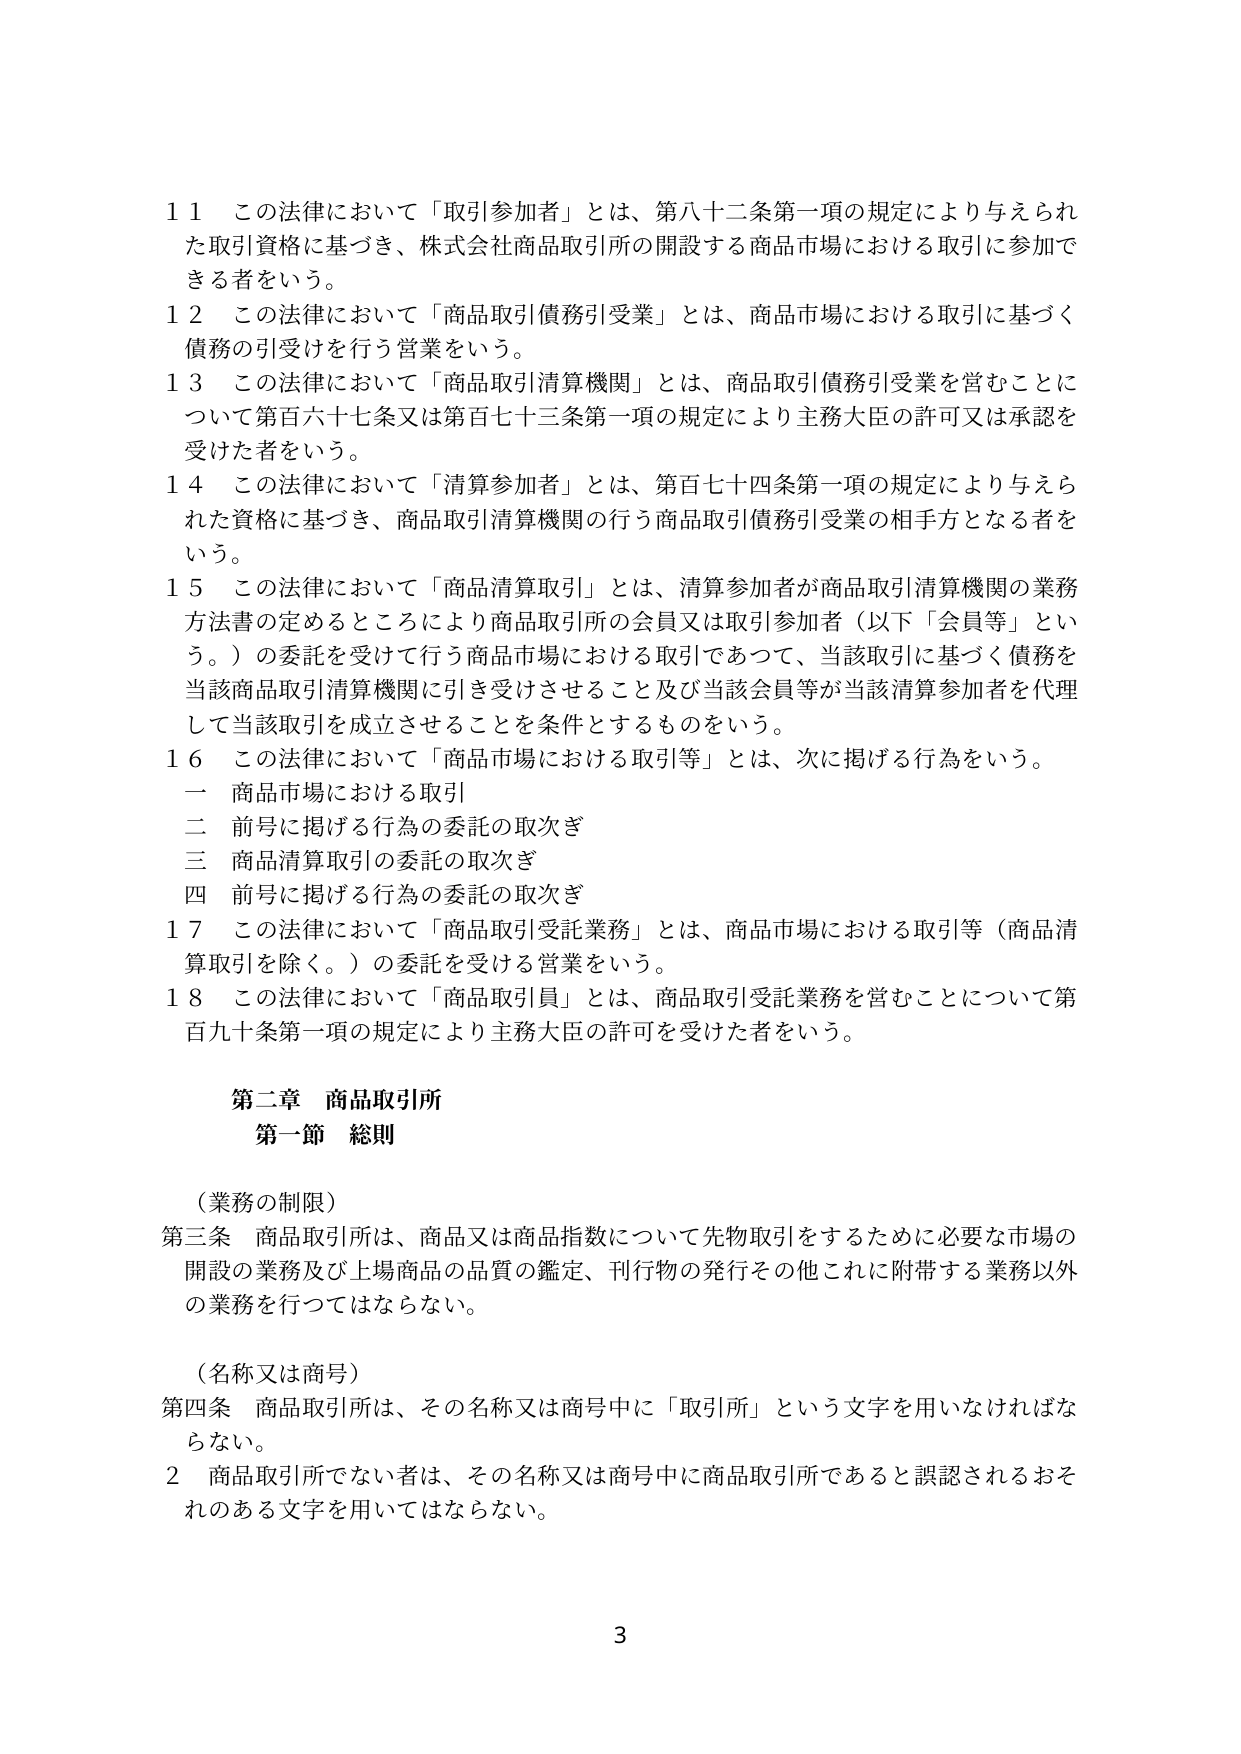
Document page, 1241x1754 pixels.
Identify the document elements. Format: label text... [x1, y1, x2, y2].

text １３ この法律において「商品取引清算機関」とは、商品取引債務引受業を営むことについて第百六十七条又は第百七十三条第一項の規定により主務大臣の許可又は承認を受けた者をいう。 [161, 364, 1079, 467]
text １５ この法律において「商品清算取引」とは、清算参加者が商品取引清算機関の業務方法書の定めるところにより商品取引所の会員又は取引参加者（以下「会員等」という。）の委託を受けて行う商品市場における取引であつて、当該取引に基づく債務を当該商品取引清算機関に引き受けさせること及び当該会員等が当該清算参加者を代理して当該取引を成立させることを条件とするものをいう。 [161, 569, 1079, 740]
text １４ この法律において「清算参加者」とは、第百七十四条第一項の規定により与えられた資格に基づき、商品取引清算機関の行う商品取引債務引受業の相手方となる者をいう。 [161, 467, 1079, 569]
text 二 前号に掲げる行為の委託の取次ぎ [184, 809, 1079, 843]
text 一 商品市場における取引 [184, 774, 1079, 809]
text （名称又は商号） [184, 1355, 1079, 1389]
text １２ この法律において「商品取引債務引受業」とは、商品市場における取引に基づく債務の引受けを行う営業をいう。 [161, 296, 1079, 364]
text 第三条 商品取引所は、商品又は商品指数について先物取引をするために必要な市場の開設の業務及び上場商品の品質の鑑定、刊行物の発行その他これに附帯する業務以外の業務を行つてはならない。 [161, 1219, 1079, 1321]
text 第一節 総則 [253, 1116, 1079, 1150]
text １７ この法律において「商品取引受託業務」とは、商品市場における取引等（商品清算取引を除く。）の委託を受ける営業をいう。 [161, 911, 1079, 979]
text 第二章 商品取引所 [230, 1082, 1079, 1116]
text ２ 商品取引所でない者は、その名称又は商号中に商品取引所であると誤認されるおそれのある文字を用いてはならない。 [161, 1458, 1079, 1526]
text 第四条 商品取引所は、その名称又は商号中に「取引所」という文字を用いなければならない。 [161, 1389, 1079, 1458]
text １８ この法律において「商品取引員」とは、商品取引受託業務を営むことについて第百九十条第一項の規定により主務大臣の許可を受けた者をいう。 [161, 979, 1079, 1048]
text 三 商品清算取引の委託の取次ぎ [184, 843, 1079, 877]
text （業務の制限） [184, 1184, 1079, 1219]
text １１ この法律において「取引参加者」とは、第八十二条第一項の規定により与えられた取引資格に基づき、株式会社商品取引所の開設する商品市場における取引に参加できる者をいう。 [161, 194, 1079, 296]
text １６ この法律において「商品市場における取引等」とは、次に掲げる行為をいう。 [161, 740, 1079, 774]
text 四 前号に掲げる行為の委託の取次ぎ [184, 877, 1079, 911]
